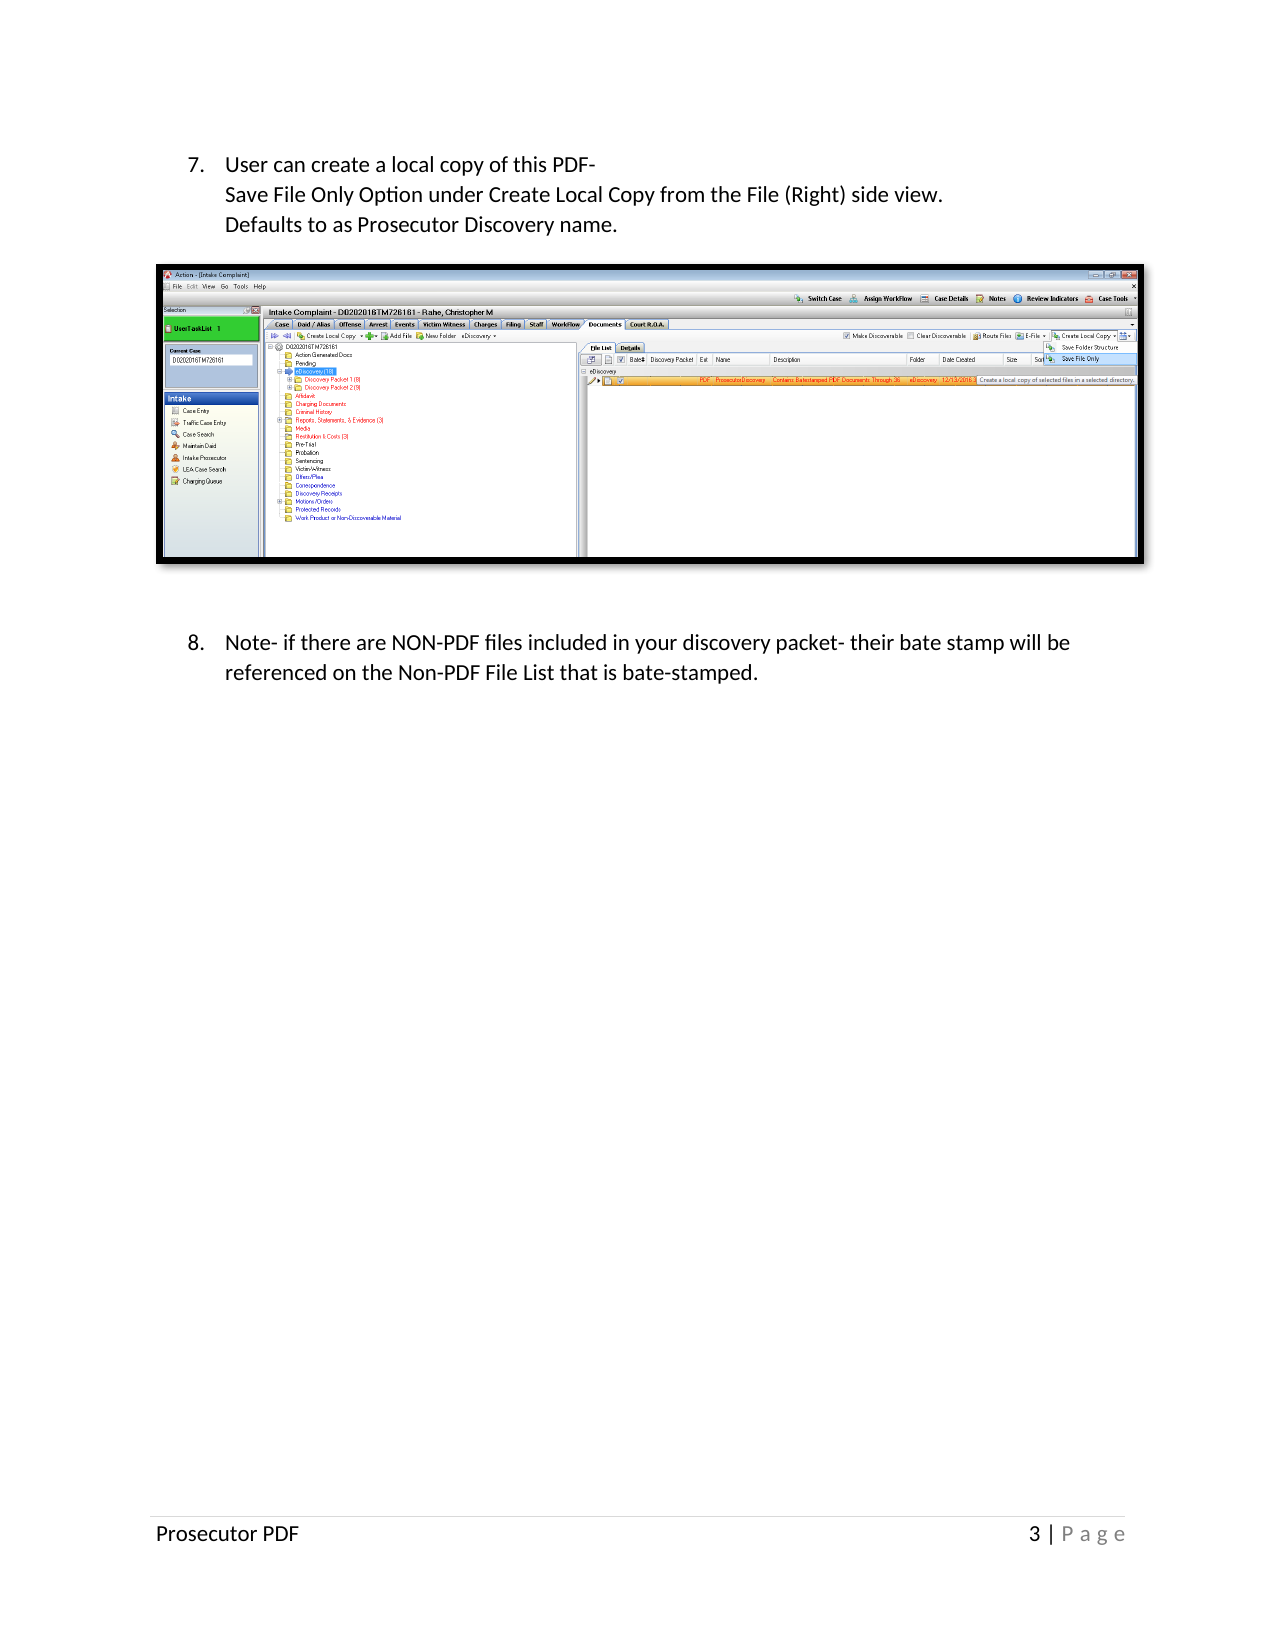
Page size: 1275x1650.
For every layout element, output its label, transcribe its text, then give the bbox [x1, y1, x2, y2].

picture [163, 270, 1138, 557]
list Save File Only Option under Create Local Copy from the File (Right) side view. [225, 180, 1125, 208]
list Note- if there are NON-PDF files included in your discovery packet- their bate stamp will be referenced on the Non-PDF File List that is bate-stamped. [187, 628, 1125, 687]
list Defaults to as Prosecutor Discovery name. [225, 210, 1125, 238]
list User can create a local copy of this PDF- [187, 150, 1125, 178]
